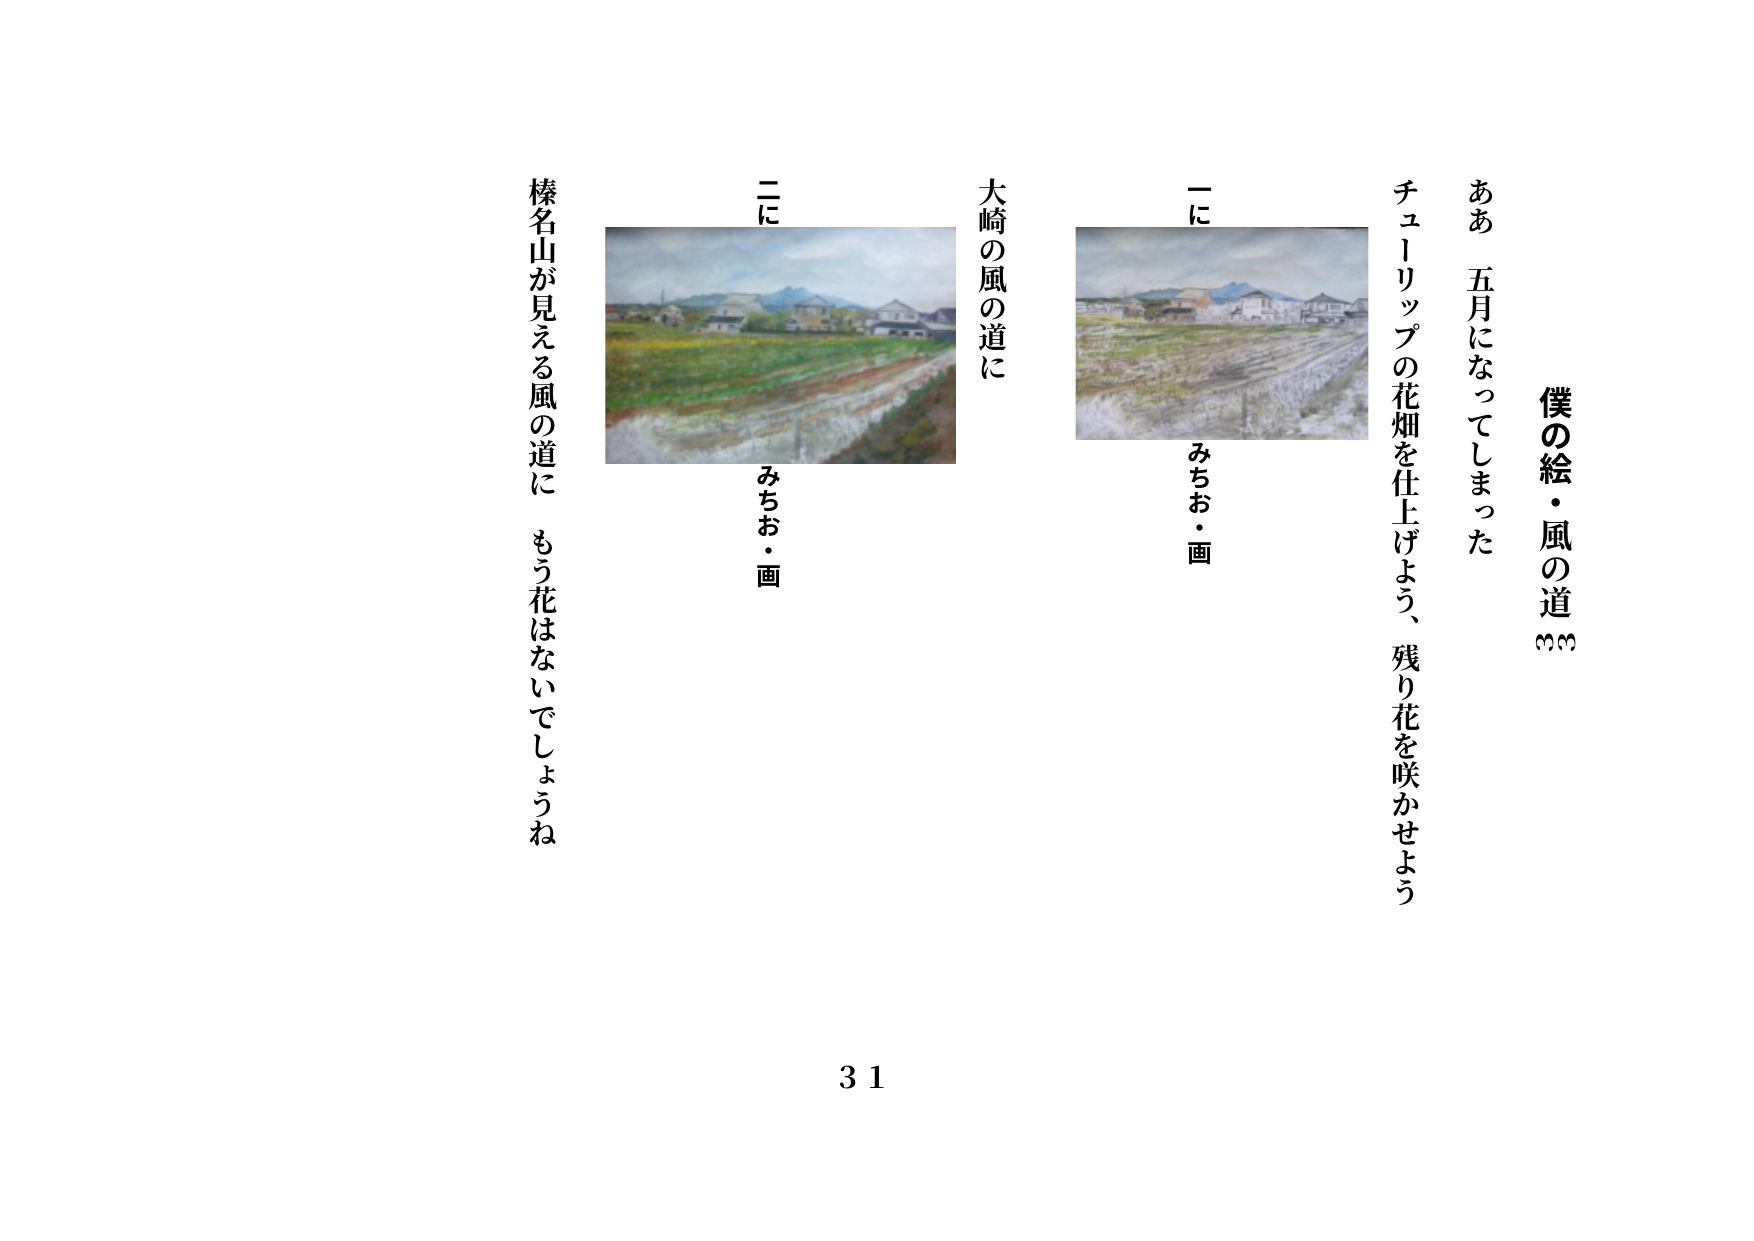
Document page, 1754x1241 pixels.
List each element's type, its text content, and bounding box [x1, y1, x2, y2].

text 榛名山が見える風の道に もう花はないでしょうね [506, 177, 581, 906]
text 大崎の風の道に [956, 177, 1031, 906]
picture [605, 227, 956, 464]
text ああ 五月になってしまった [1443, 177, 1518, 906]
text 僕の絵・風の道３３ [1518, 177, 1593, 906]
text チューリップの花畑を仕上げよう、残り花を咲かせよう [1368, 177, 1443, 906]
picture [1075, 227, 1369, 440]
